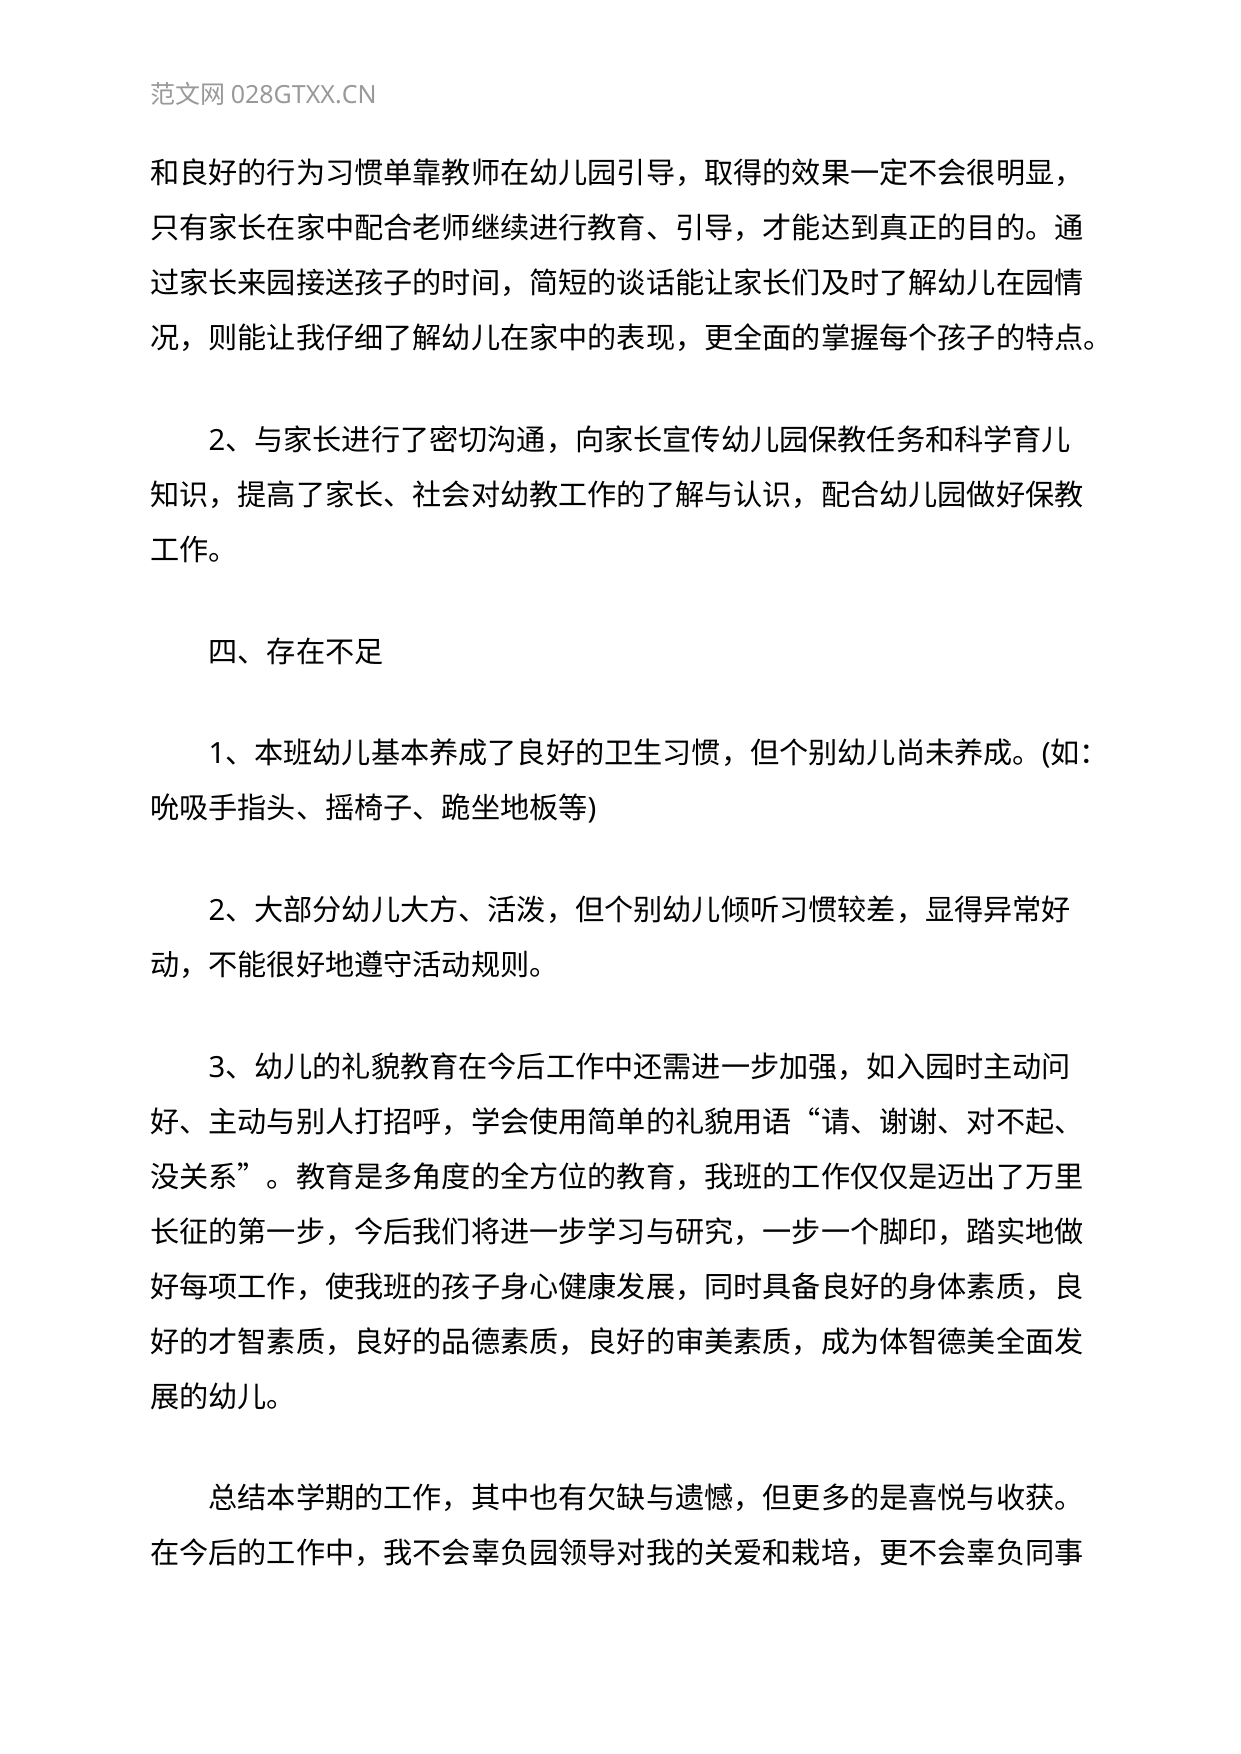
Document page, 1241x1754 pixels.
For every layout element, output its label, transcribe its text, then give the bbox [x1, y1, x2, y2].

text 四、存在不足 [150, 628, 1090, 670]
text 1、本班幼儿基本养成了良好的卫生习惯，但个别幼儿尚未养成。(如：吮吸手指头、摇椅子、跪坐地板等) [150, 730, 1090, 827]
text 2、大部分幼儿大方、活泼，但个别幼儿倾听习惯较差，显得异常好动，不能很好地遵守活动规则。 [150, 887, 1090, 984]
text 2、与家长进行了密切沟通，向家长宣传幼儿园保教任务和科学育儿知识，提高了家长、社会对幼教工作的了解与认识，配合幼儿园做好保教工作。 [150, 416, 1090, 569]
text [150, 1475, 1090, 1572]
text 3、幼儿的礼貌教育在今后工作中还需进一步加强，如入园时主动问好、主动与别人打招呼，学会使用简单的礼貌用语“请、谢谢、对不起、没关系”。教育是多角度的全方位的教育，我班的工作仅仅是迈出了万里长征的第一步，今后我们将进一步学习与研究，一步一个脚印，踏实地做好每项工作，使我班的孩子身心健康发展，同时具备良好的身体素质，良好的才智素质，良好的品德素质，良好的审美素质，成为体智德美全面发展的幼儿。 [150, 1044, 1090, 1415]
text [150, 150, 1090, 357]
